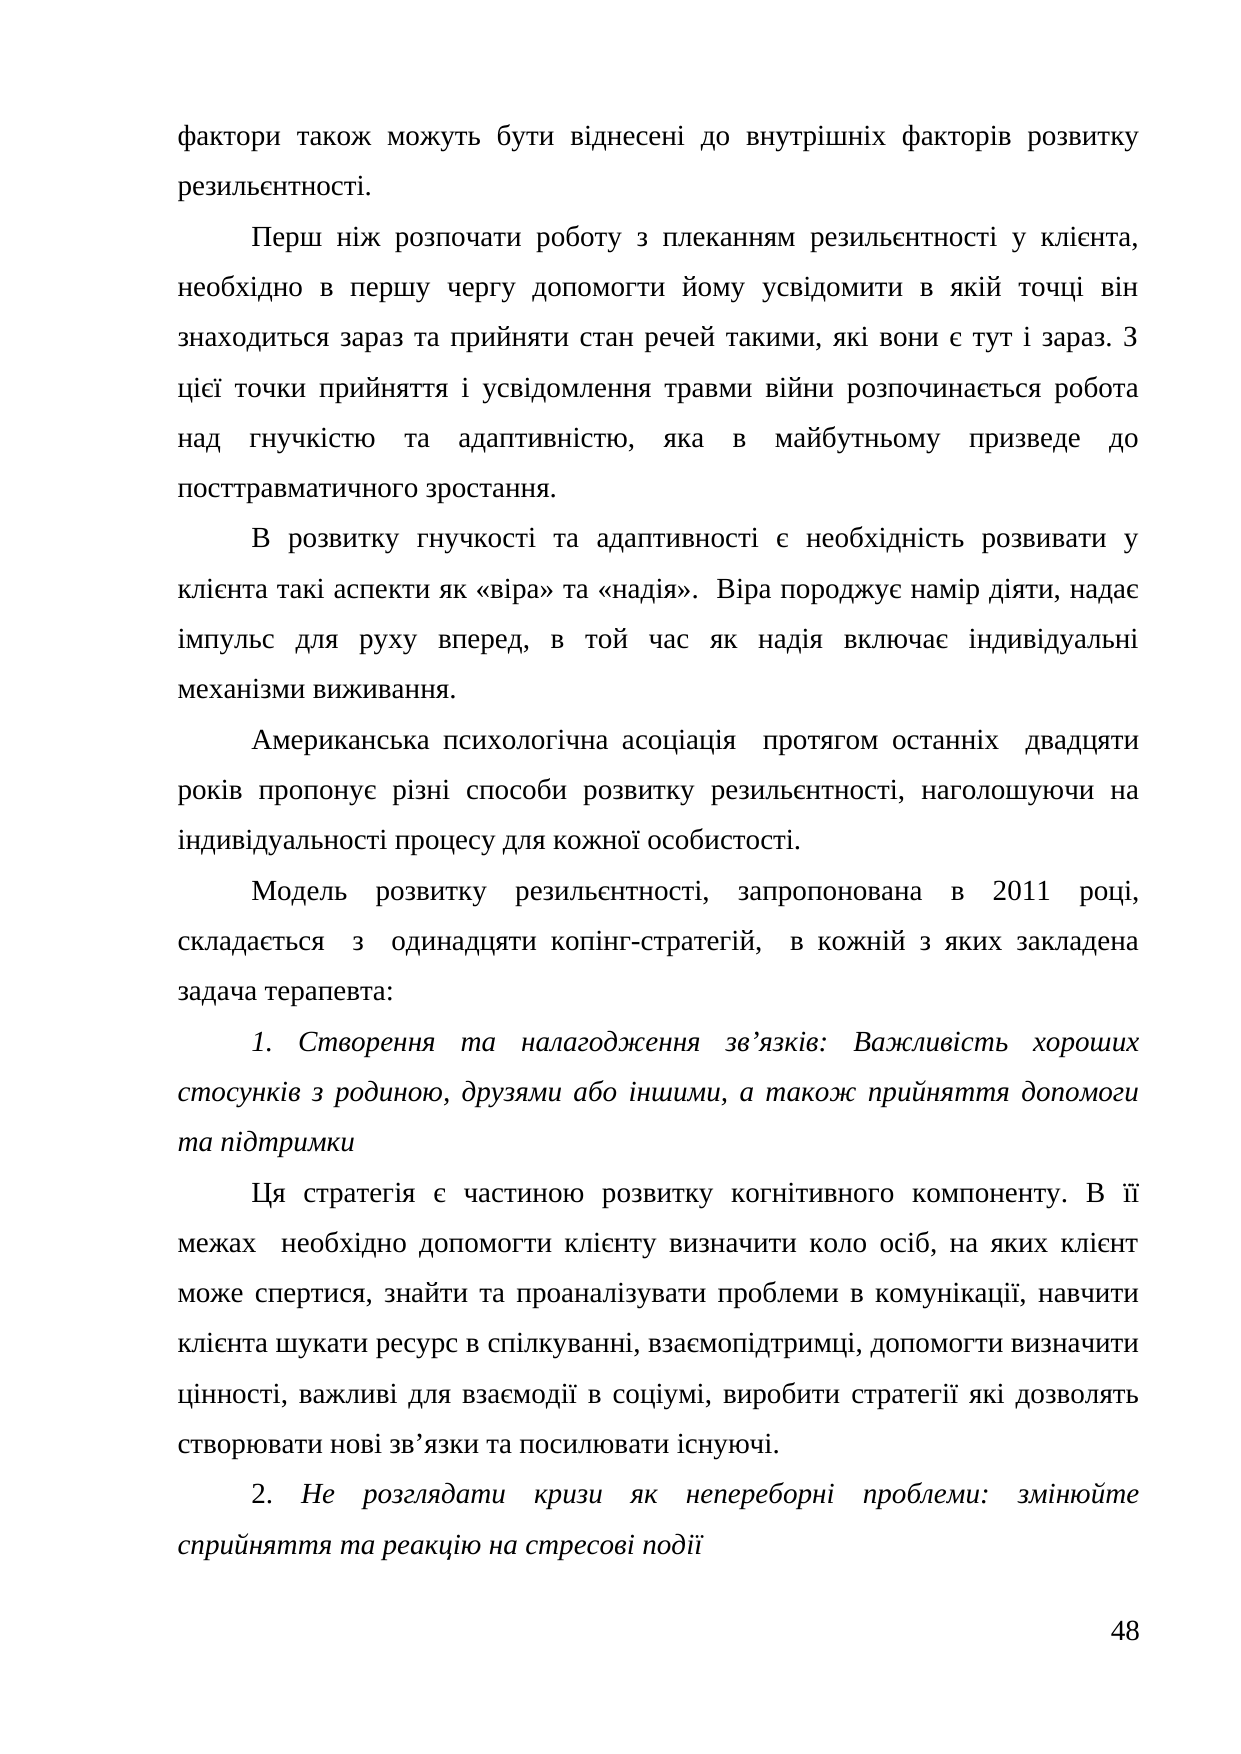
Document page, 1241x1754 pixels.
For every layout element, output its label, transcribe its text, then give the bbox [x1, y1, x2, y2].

text В розвитку гнучкості та адаптивності є необхідність розвивати у клієнта такі аспекти як «віра» та «надія». Віра породжує намір діяти, надає імпульс для руху вперед, в той час як надія включає індивідуальні механізми виживання. [177, 521, 1140, 705]
text Ця стратегія є частиною розвитку когнітивного компоненту. В її межах необхідно допомогти клієнту визначити коло осіб, на яких клієнт може спертися, знайти та проаналізувати проблеми в комунікації, навчити клієнта шукати ресурс в спілкуванні, взаємопідтримці, допомогти визначити цінності, важливі для взаємодії в соціумі, виробити стратегії які дозволять створювати нові зв’язки та посилювати існуючі. [177, 1175, 1140, 1460]
text 1. Створення та налагодження зв’язків: Важливість хороших стосунків з родиною, друзями або іншими, а також прийняття допомоги та підтримки [177, 1024, 1140, 1158]
text 2. Не розглядати кризи як непереборні проблеми: змінюйте сприйняття та реакцію на стресові події [177, 1477, 1140, 1560]
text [177, 118, 1140, 202]
text Американська психологічна асоціація протягом останніх двадцяти років пропонує різні способи розвитку резильєнтності, наголошуючи на індивідуальності процесу для кожної особистості. [177, 722, 1140, 856]
text Модель розвитку резильєнтності, запропонована в 2011 році, складається з одинадцяти копінг-стратегій, в кожній з яких закладена задача терапевта: [177, 873, 1140, 1007]
text Перш ніж розпочати роботу з плеканням резильєнтності у клієнта, необхідно в першу чергу допомогти йому усвідомити в якій точці він знаходиться зараз та прийняти стан речей такими, які вони є тут і зараз. З цієї точки прийняття і усвідомлення травми війни розпочинається робота над гнучкістю та адаптивністю, яка в майбутньому призведе до посттравматичного зростання. [177, 219, 1140, 504]
